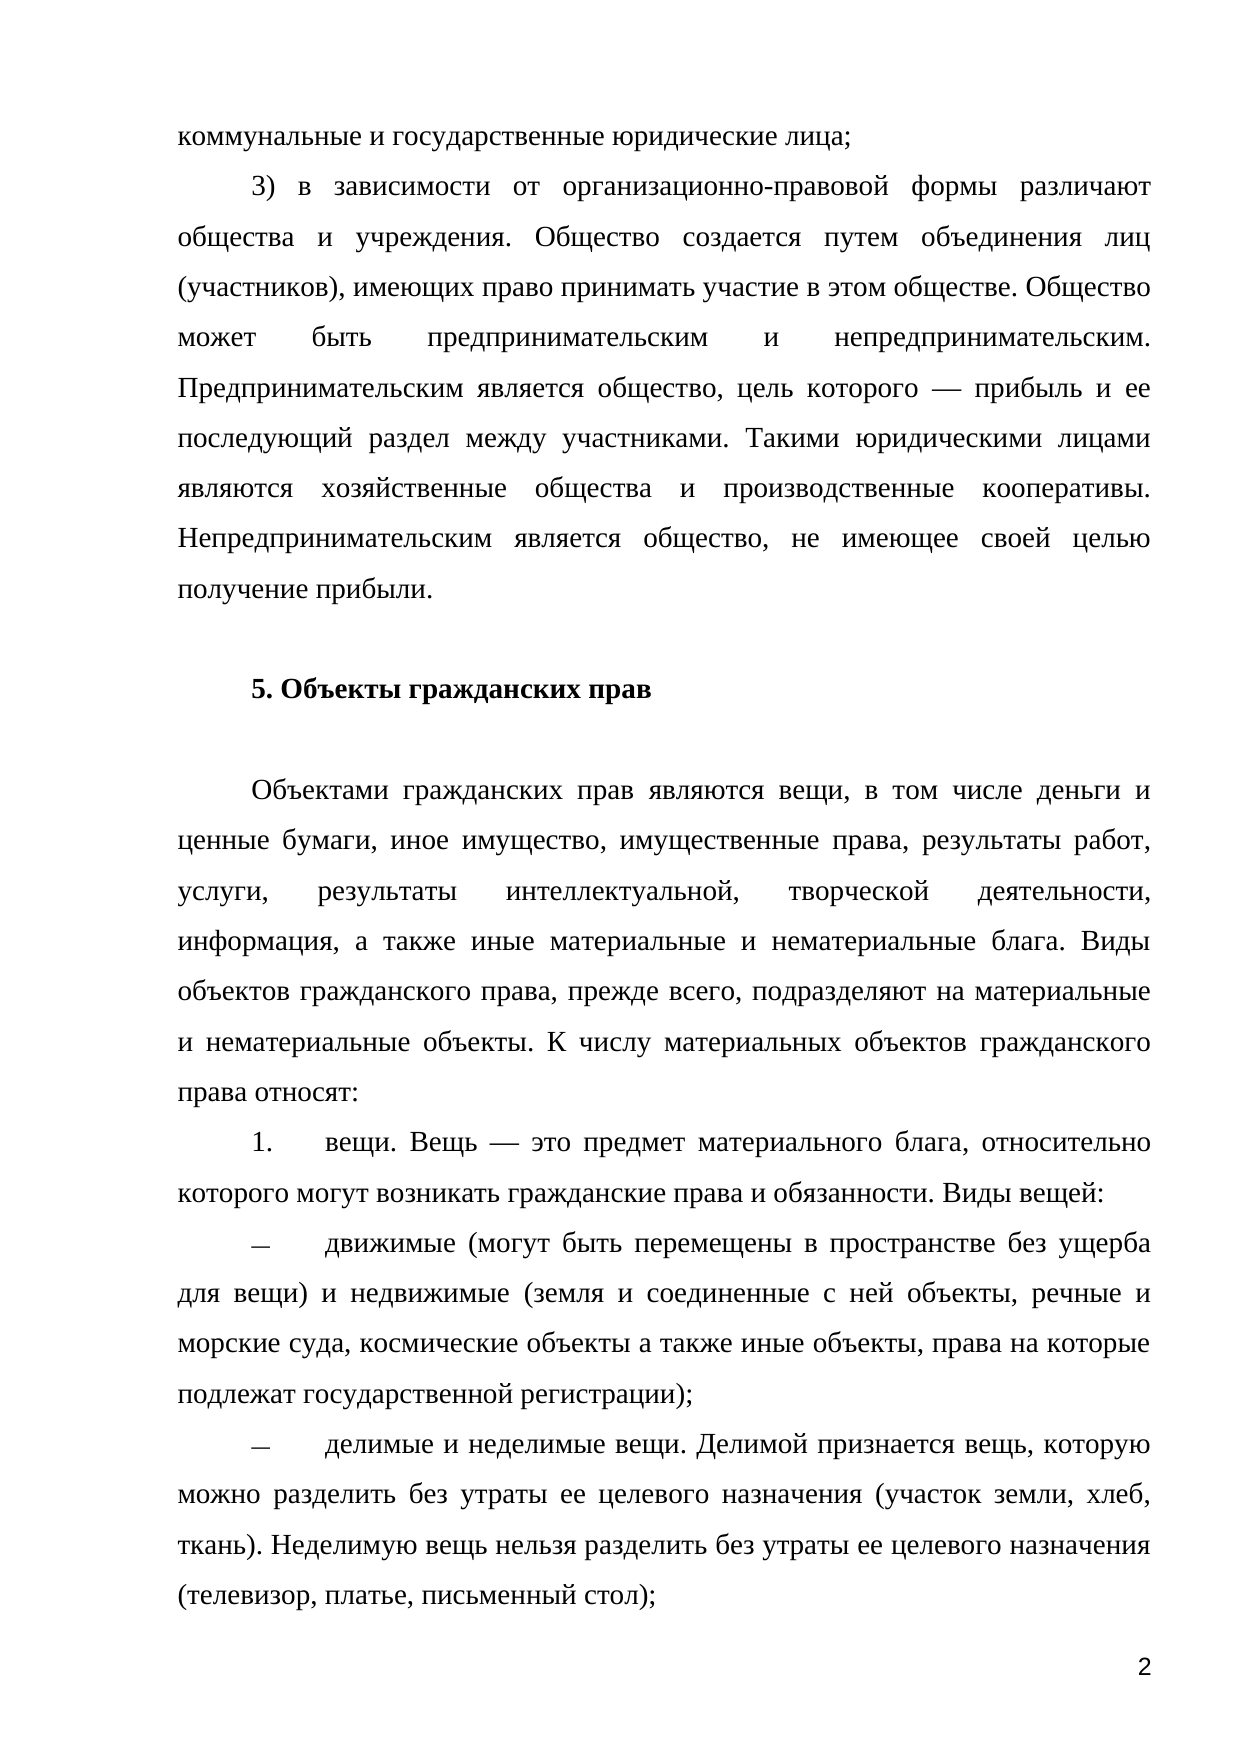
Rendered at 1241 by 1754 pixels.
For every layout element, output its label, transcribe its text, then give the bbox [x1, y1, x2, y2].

text Объектами гражданских прав являются вещи, в том числе деньги и ценные бумаги, иное имущество, имущественные права, результаты работ, услуги, результаты интеллектуальной, творческой деятельности, информация, а также иные материальные и нематериальные блага. Виды объектов гражданского права, прежде всего, подразделяют на материальные и нематериальные объекты. К числу материальных объектов гражданского права относят: [177, 772, 1152, 1108]
list делимые и неделимые вещи. Делимой признается вещь, которую можно разделить без утраты ее целевого назначения (участок земли, хлеб, ткань). Неделимую вещь нельзя разделить без утраты ее целевого назначения (телевизор, платье, письменный стол); [177, 1426, 1152, 1611]
list вещи. Вещь — это предмет материального блага, относительно которого могут возникать гражданские права и обязанности. Виды вещей: [177, 1124, 1152, 1208]
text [177, 118, 1152, 152]
list движимые (могут быть перемещены в пространстве без ущерба для вещи) и недвижимые (земля и соединенные с ней объекты, речные и морские суда, космические объекты а также иные объекты, права на которые подлежат государственной регистрации); [177, 1225, 1152, 1409]
text 5. Объекты гражданских прав [177, 672, 1152, 705]
text 3) в зависимости от организационно-правовой формы различают общества и учреждения. Общество создается путем объединения лиц (участников), имеющих право принимать участие в этом обществе. Общество может быть предпринимательским и непредпринимательским. Предпринимательским является общество, цель которого — прибыль и ее последующий раздел между участниками. Такими юридическими лицами являются хозяйственные общества и производственные кооперативы. Непредпринимательским является общество, не имеющее своей целью получение прибыли. [177, 168, 1152, 604]
